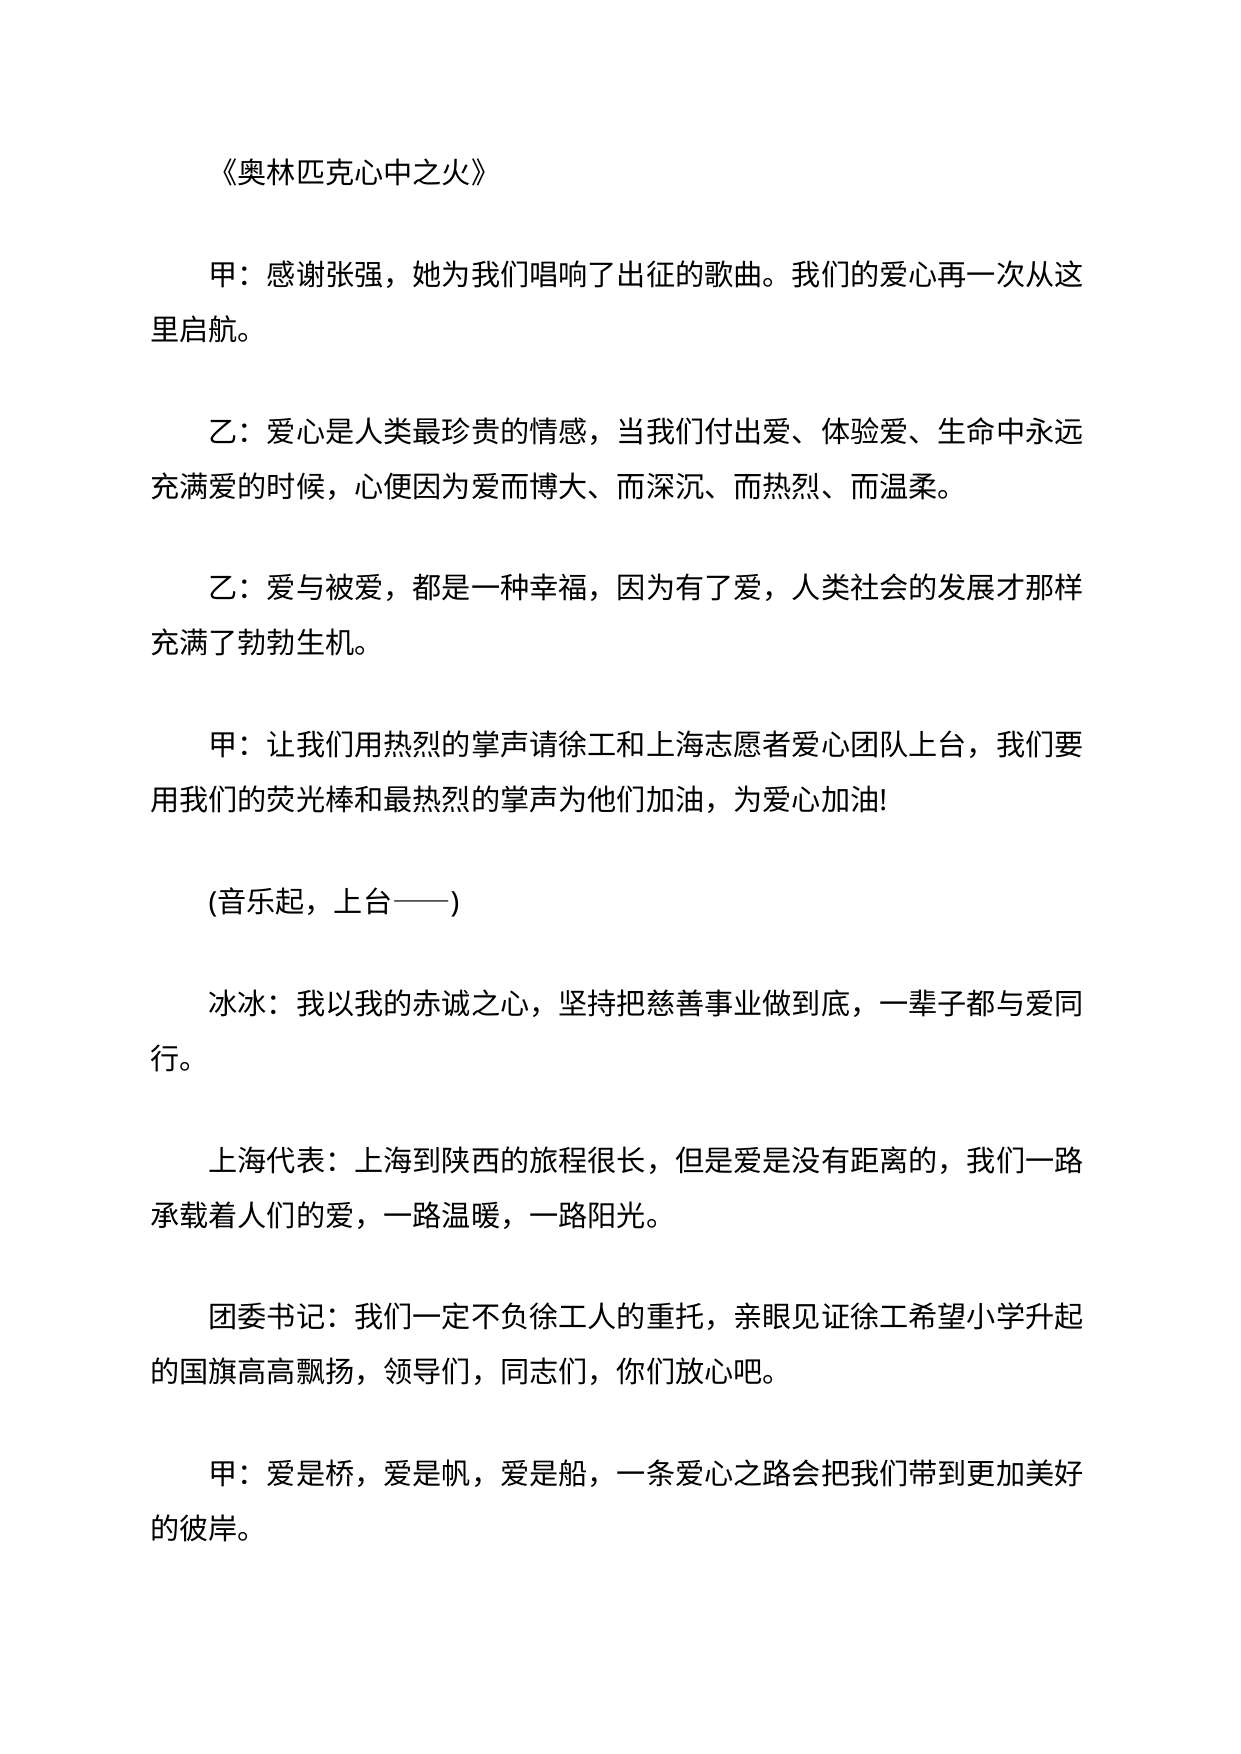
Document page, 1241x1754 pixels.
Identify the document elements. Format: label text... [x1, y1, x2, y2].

text 甲：让我们用热烈的掌声请徐工和上海志愿者爱心团队上台，我们要用我们的荧光棒和最热烈的掌声为他们加油，为爱心加油! [150, 722, 1090, 819]
text (音乐起，上台――) [150, 879, 1090, 921]
text 上海代表：上海到陕西的旅程很长，但是爱是没有距离的，我们一路承载着人们的爱，一路温暖，一路阳光。 [150, 1137, 1090, 1234]
text 《奥林匹克心中之火》 [150, 150, 1090, 192]
text 冰冰：我以我的赤诚之心，坚持把慈善事业做到底，一辈子都与爱同行。 [150, 981, 1090, 1078]
text 团委书记：我们一定不负徐工人的重托，亲眼见证徐工希望小学升起的国旗高高飘扬，领导们，同志们，你们放心吧。 [150, 1294, 1090, 1391]
text 甲：感谢张强，她为我们唱响了出征的歌曲。我们的爱心再一次从这里启航。 [150, 252, 1090, 349]
text 乙：爱心是人类最珍贵的情感，当我们付出爱、体验爱、生命中永远充满爱的时候，心便因为爱而博大、而深沉、而热烈、而温柔。 [150, 408, 1090, 506]
text 甲：爱是桥，爱是帆，爱是船，一条爱心之路会把我们带到更加美好的彼岸。 [150, 1451, 1090, 1548]
text 乙：爱与被爱，都是一种幸福，因为有了爱，人类社会的发展才那样充满了勃勃生机。 [150, 565, 1090, 662]
